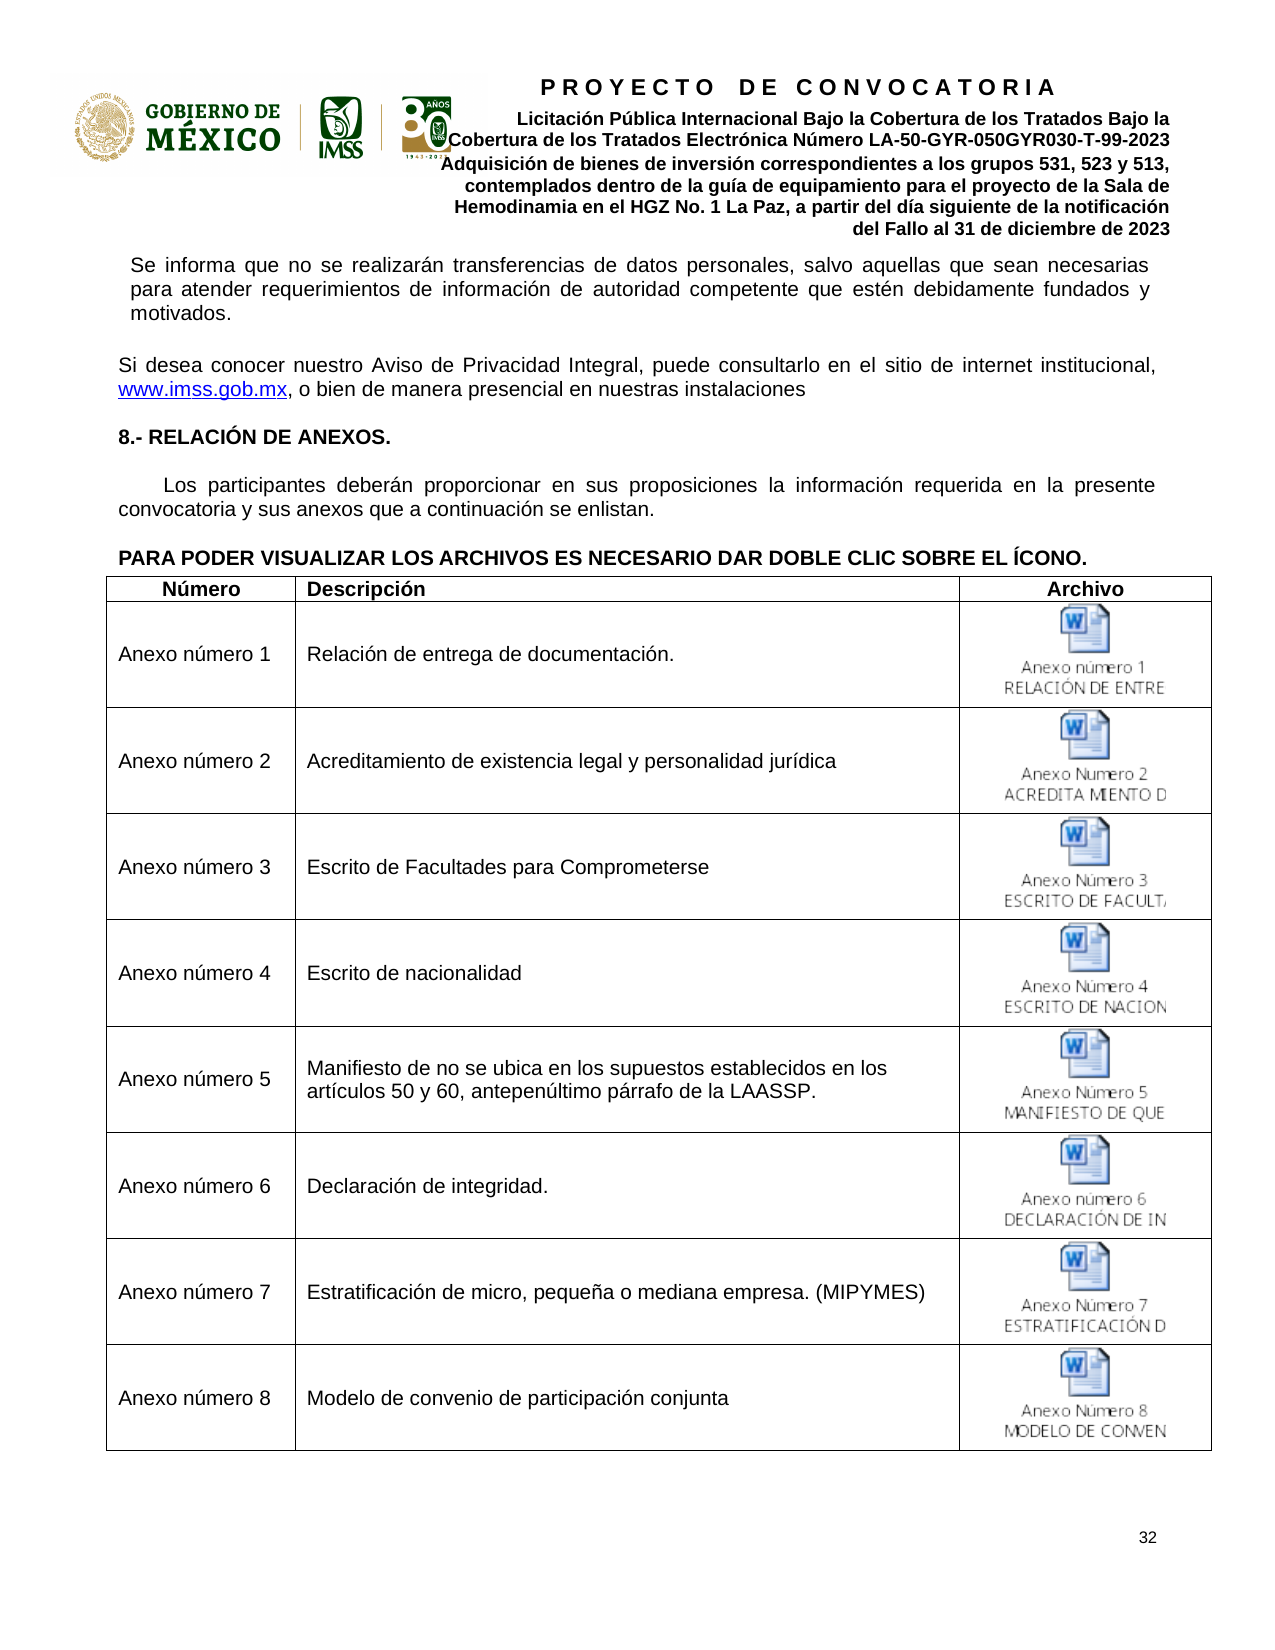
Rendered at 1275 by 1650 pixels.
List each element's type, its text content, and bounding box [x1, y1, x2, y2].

table_header Descripción [296, 577, 959, 601]
text 8.- RELACIÓN DE ANEXOS. [118, 424, 1157, 448]
table_cell Declaración de integridad. [296, 1133, 959, 1238]
table_cell Anexo número 3 [107, 814, 295, 919]
text Se informa que no se realizarán transferencias de datos personales, salvo aquellas que sean necesarias para atender requerimientos de información de autoridad competente que estén debidamente fundados y motivados. [130, 253, 1150, 325]
table_cell [960, 1133, 1211, 1238]
table_cell [960, 1345, 1211, 1449]
subtitle PARA PODER VISUALIZAR LOS ARCHIVOS ES NECESARIO DAR DOBLE CLIC SOBRE EL ÍCONO. [118, 545, 1157, 569]
table_cell Relación de entrega de documentación. [296, 602, 959, 707]
table_cell Modelo de convenio de participación conjunta [296, 1345, 959, 1449]
table_cell Anexo número 2 [107, 708, 295, 813]
table_cell Anexo número 8 [107, 1345, 295, 1449]
subtitle Los participantes deberán proporcionar en sus proposiciones la información requerida en la presente convocatoria y sus anexos que a continuación se enlistan. [118, 472, 1157, 520]
table_cell Anexo número 1 [107, 602, 295, 707]
table_cell [960, 1239, 1211, 1344]
table_cell [960, 602, 1211, 707]
table_cell [960, 920, 1211, 1026]
table_cell Manifiesto de no se ubica en los supuestos establecidos en los artículos 50 y 60, antepenúltimo párrafo de la LAASSP. [296, 1027, 959, 1132]
table_cell [960, 814, 1211, 919]
table_cell Anexo número 5 [107, 1027, 295, 1132]
table_cell Estratificación de micro, pequeña o mediana empresa. (MIPYMES) [296, 1239, 959, 1344]
picture [49, 73, 489, 177]
table_cell Anexo número 4 [107, 920, 295, 1026]
table_cell Anexo número 6 [107, 1133, 295, 1238]
table_header Número [107, 577, 295, 601]
table_cell [960, 708, 1211, 813]
text Si desea conocer nuestro Aviso de Privacidad Integral, puede consultarlo en el sitio de internet institucional, www.imss.gob.mx, o bien de manera presencial en nuestras instalaciones [118, 353, 1157, 401]
table_cell Escrito de nacionalidad [296, 920, 959, 1026]
table_cell Escrito de Facultades para Comprometerse [296, 814, 959, 919]
table_cell [960, 1027, 1211, 1132]
table_cell Anexo número 7 [107, 1239, 295, 1344]
table_header Archivo [960, 577, 1211, 601]
table_cell Acreditamiento de existencia legal y personalidad jurídica [296, 708, 959, 813]
